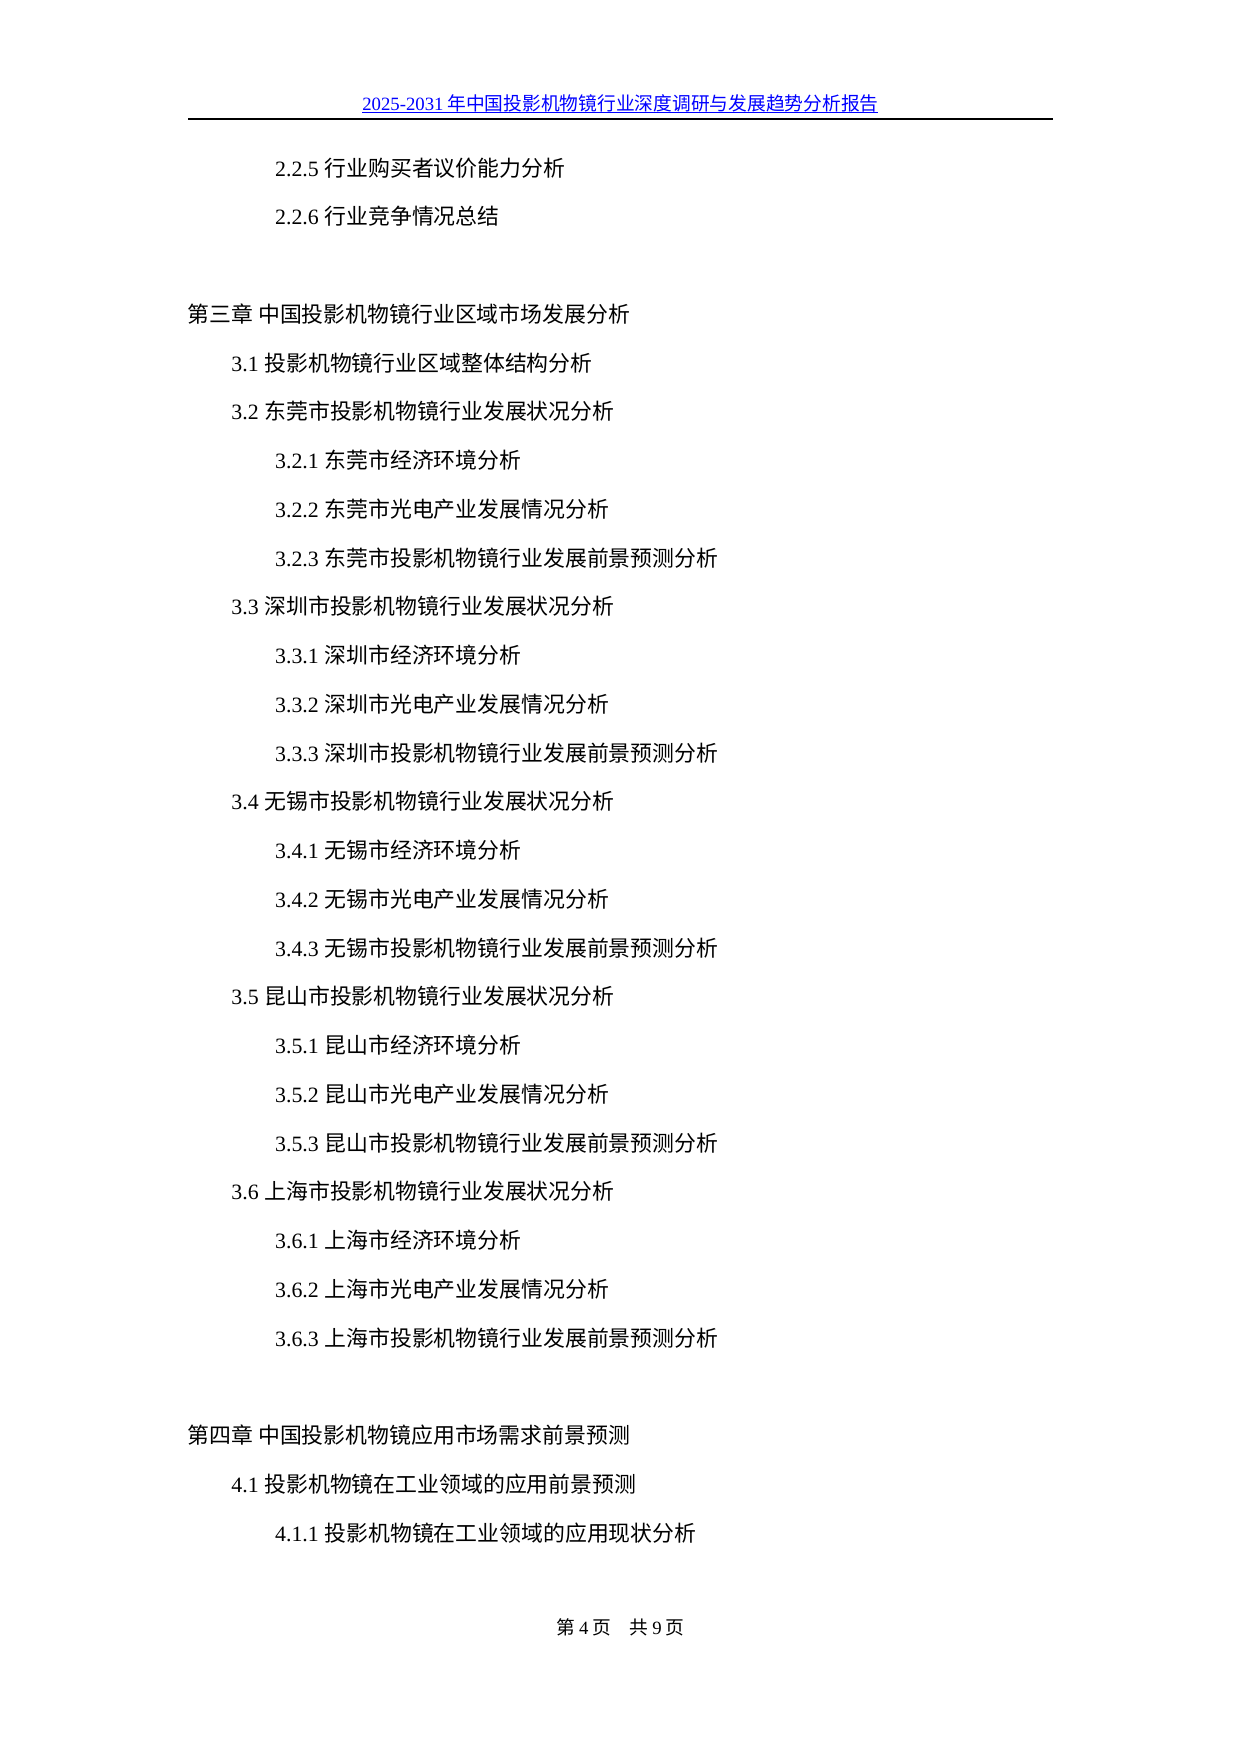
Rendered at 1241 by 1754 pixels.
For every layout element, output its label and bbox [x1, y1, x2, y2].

text [187, 150, 1053, 1548]
